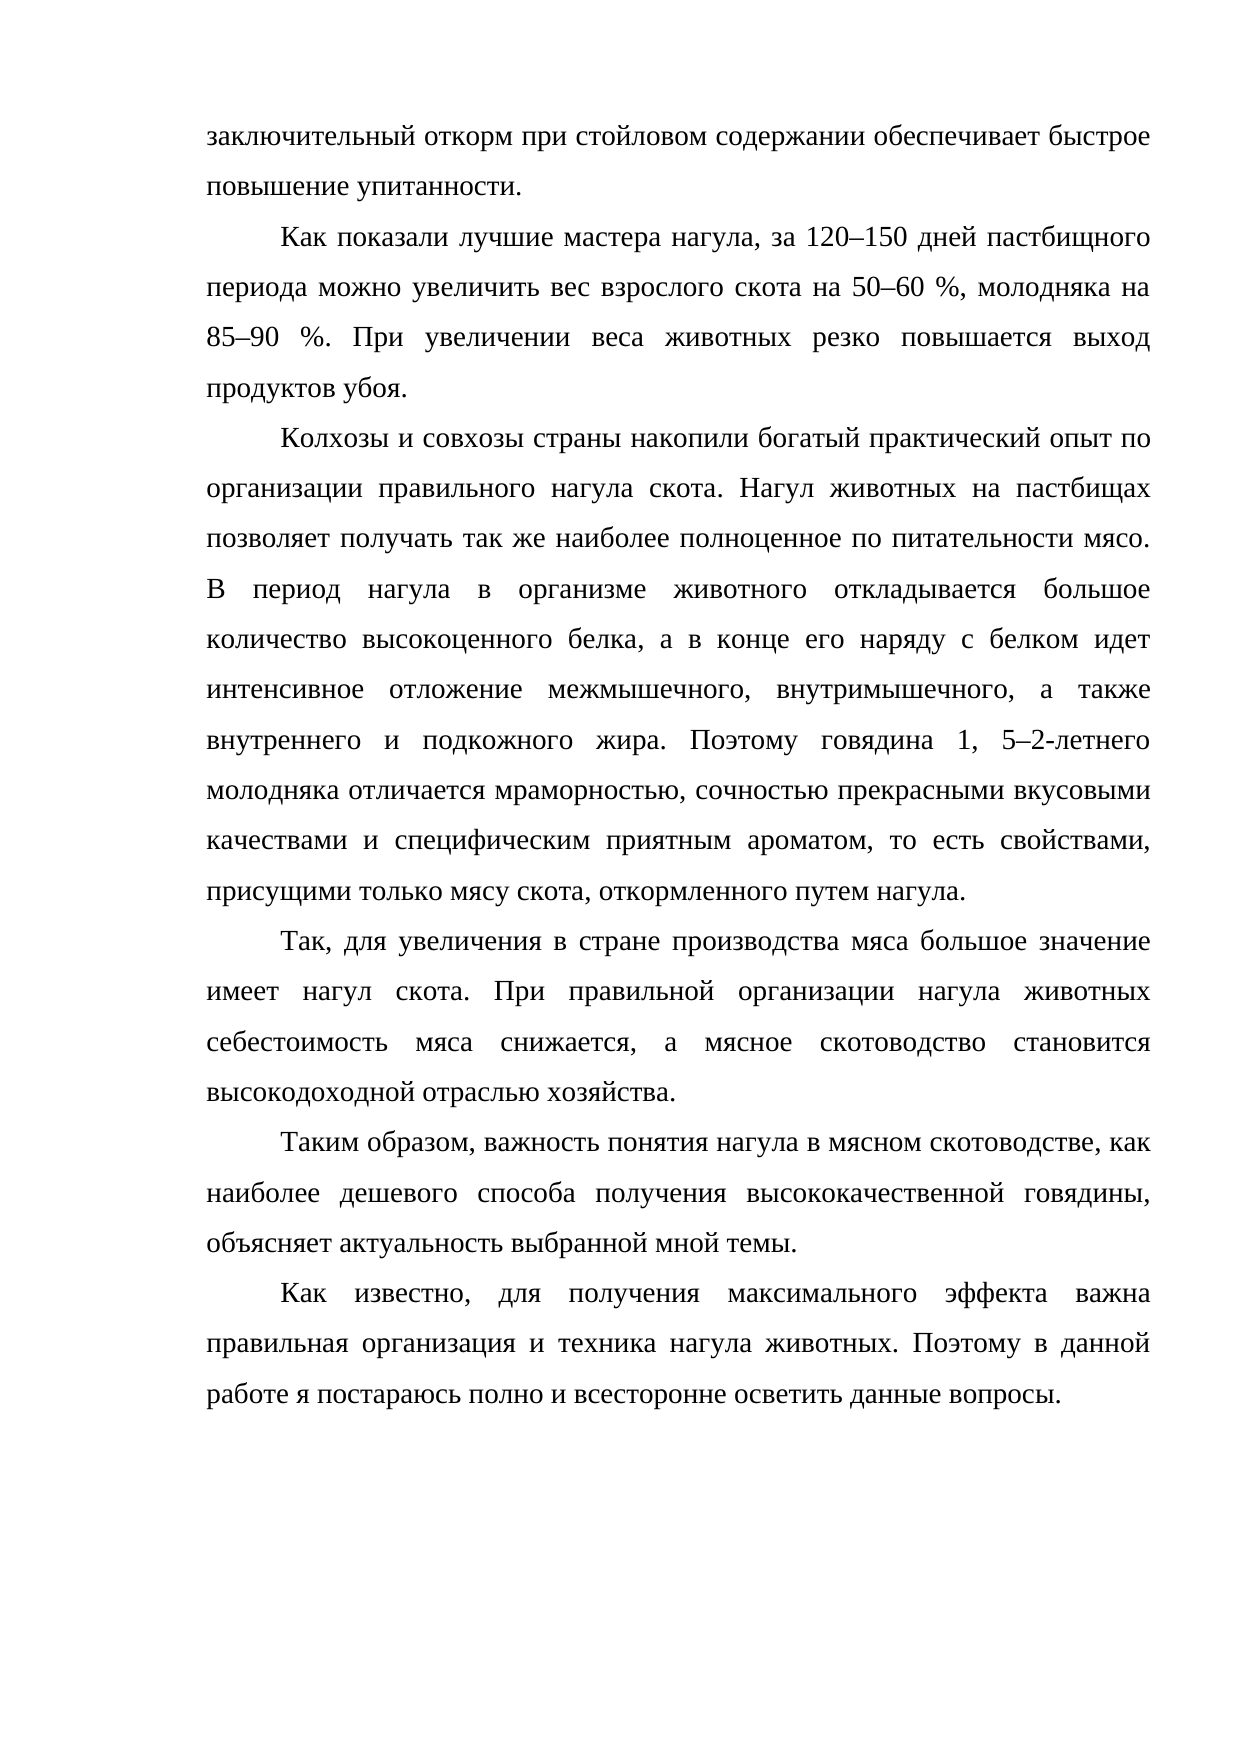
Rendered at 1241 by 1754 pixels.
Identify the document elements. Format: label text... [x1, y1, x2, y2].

text Колхозы и совхозы страны накопили богатый практический опыт по организации правильного нагула скота. Нагул животных на пастбищах позволяет получать так же наиболее полноценное по питательности мясо. В период нагула в организме животного откладывается большое количество высокоценного белка, а в конце его наряду с белком идет интенсивное отложение межмышечного, внутримышечного, а также внутреннего и подкожного жира. Поэтому говядина 1, 5–2-летнего молодняка отличается мраморностью, сочностью прекрасными вкусовыми качествами и специфическим приятным ароматом, то есть свойствами, присущими только мясу скота, откормленного путем нагула. [206, 420, 1152, 906]
text Как известно, для получения максимального эффекта важна правильная организация и техника нагула животных. Поэтому в данной работе я постараюсь полно и всесторонне осветить данные вопросы. [206, 1275, 1152, 1409]
text Так, для увеличения в стране производства мяса большое значение имеет нагул скота. При правильной организации нагула животных себестоимость мяса снижается, а мясное скотоводство становится высокодоходной отраслью хозяйства. [206, 923, 1152, 1108]
text Как показали лучшие мастера нагула, за 120–150 дней пастбищного периода можно увеличить вес взрослого скота на 50–60 %, молодняка на 85–90 %. При увеличении веса животных резко повышается выход продуктов убоя. [206, 219, 1152, 403]
text Таким образом, важность понятия нагула в мясном скотоводстве, как наиболее дешевого способа получения высококачественной говядины, объясняет актуальность выбранной мной темы. [206, 1124, 1152, 1258]
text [206, 118, 1152, 202]
